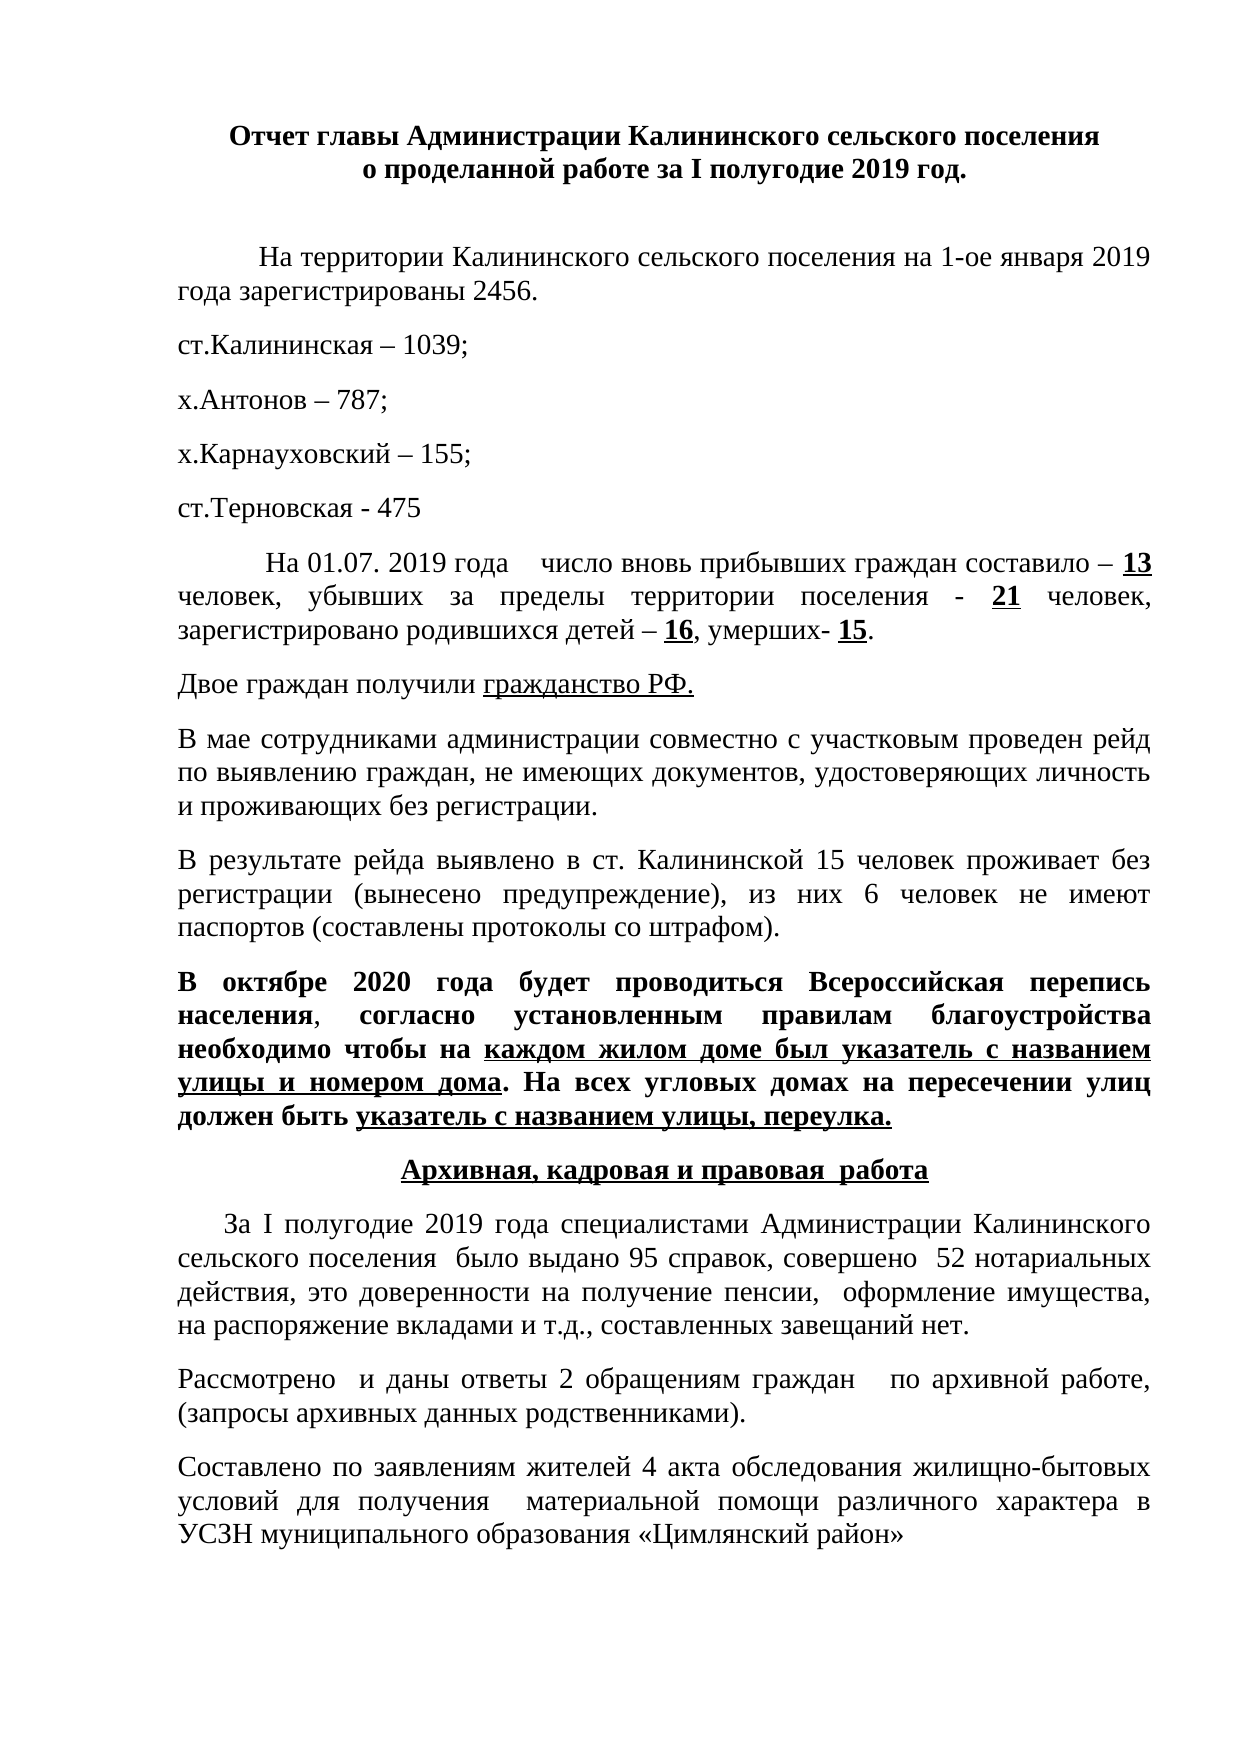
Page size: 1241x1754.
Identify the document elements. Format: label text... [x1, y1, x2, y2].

text Рассмотрено и даны ответы 2 обращениям граждан по архивной работе, (запросы архивных данных родственниками). [177, 1362, 1152, 1429]
text Составлено по заявлениям жителей 4 акта обследования жилищно-бытовых условий для получения материальной помощи различного характера в УСЗН муниципального образования «Цимлянский район» [177, 1449, 1152, 1550]
text На территории Калининского сельского поселения на 1-ое января 2019 года зарегистрированы 2456. [177, 239, 1152, 307]
text ст.Калининская – 1039; [177, 327, 1152, 361]
text Двое граждан получили гражданство РФ. [177, 666, 1152, 700]
text о проделанной работе за I полугодие 2019 год. [177, 152, 1152, 185]
text Архивная, кадровая и правовая работа [177, 1152, 1152, 1186]
text Отчет главы Администрации Калининского сельского поселения [177, 118, 1152, 152]
text За I полугодие 2019 года специалистами Администрации Калининского сельского поселения было выдано 95 справок, совершено 52 нотариальных действия, это доверенности на получение пенсии, оформление имущества, на распоряжение вкладами и т.д., составленных завещаний нет. [177, 1207, 1152, 1341]
text ст.Терновская - 475 [177, 491, 1152, 524]
text На 01.07. 2019 года число вновь прибывших граждан составило – 13 человек, убывших за пределы территории поселения - 21 человек, зарегистрировано родившихся детей – 16, умерших- 15. [177, 545, 1152, 646]
text х.Карнауховский – 155; [177, 436, 1152, 470]
text В октябре 2020 года будет проводиться Всероссийская перепись населения, согласно установленным правилам благоустройства необходимо чтобы на каждом жилом доме был указатель с названием улицы и номером дома. На всех угловых домах на пересечении улиц должен быть указатель с названием улицы, переулка. [177, 964, 1152, 1131]
text х.Антонов – 787; [177, 382, 1152, 415]
text В мае сотрудниками администрации совместно с участковым проведен рейд по выявлению граждан, не имеющих документов, удостоверяющих личность и проживающих без регистрации. [177, 721, 1152, 821]
text В результате рейда выявлено в ст. Калининской 15 человек проживает без регистрации (вынесено предупреждение), из них 6 человек не имеют паспортов (составлены протоколы со штрафом). [177, 842, 1152, 943]
